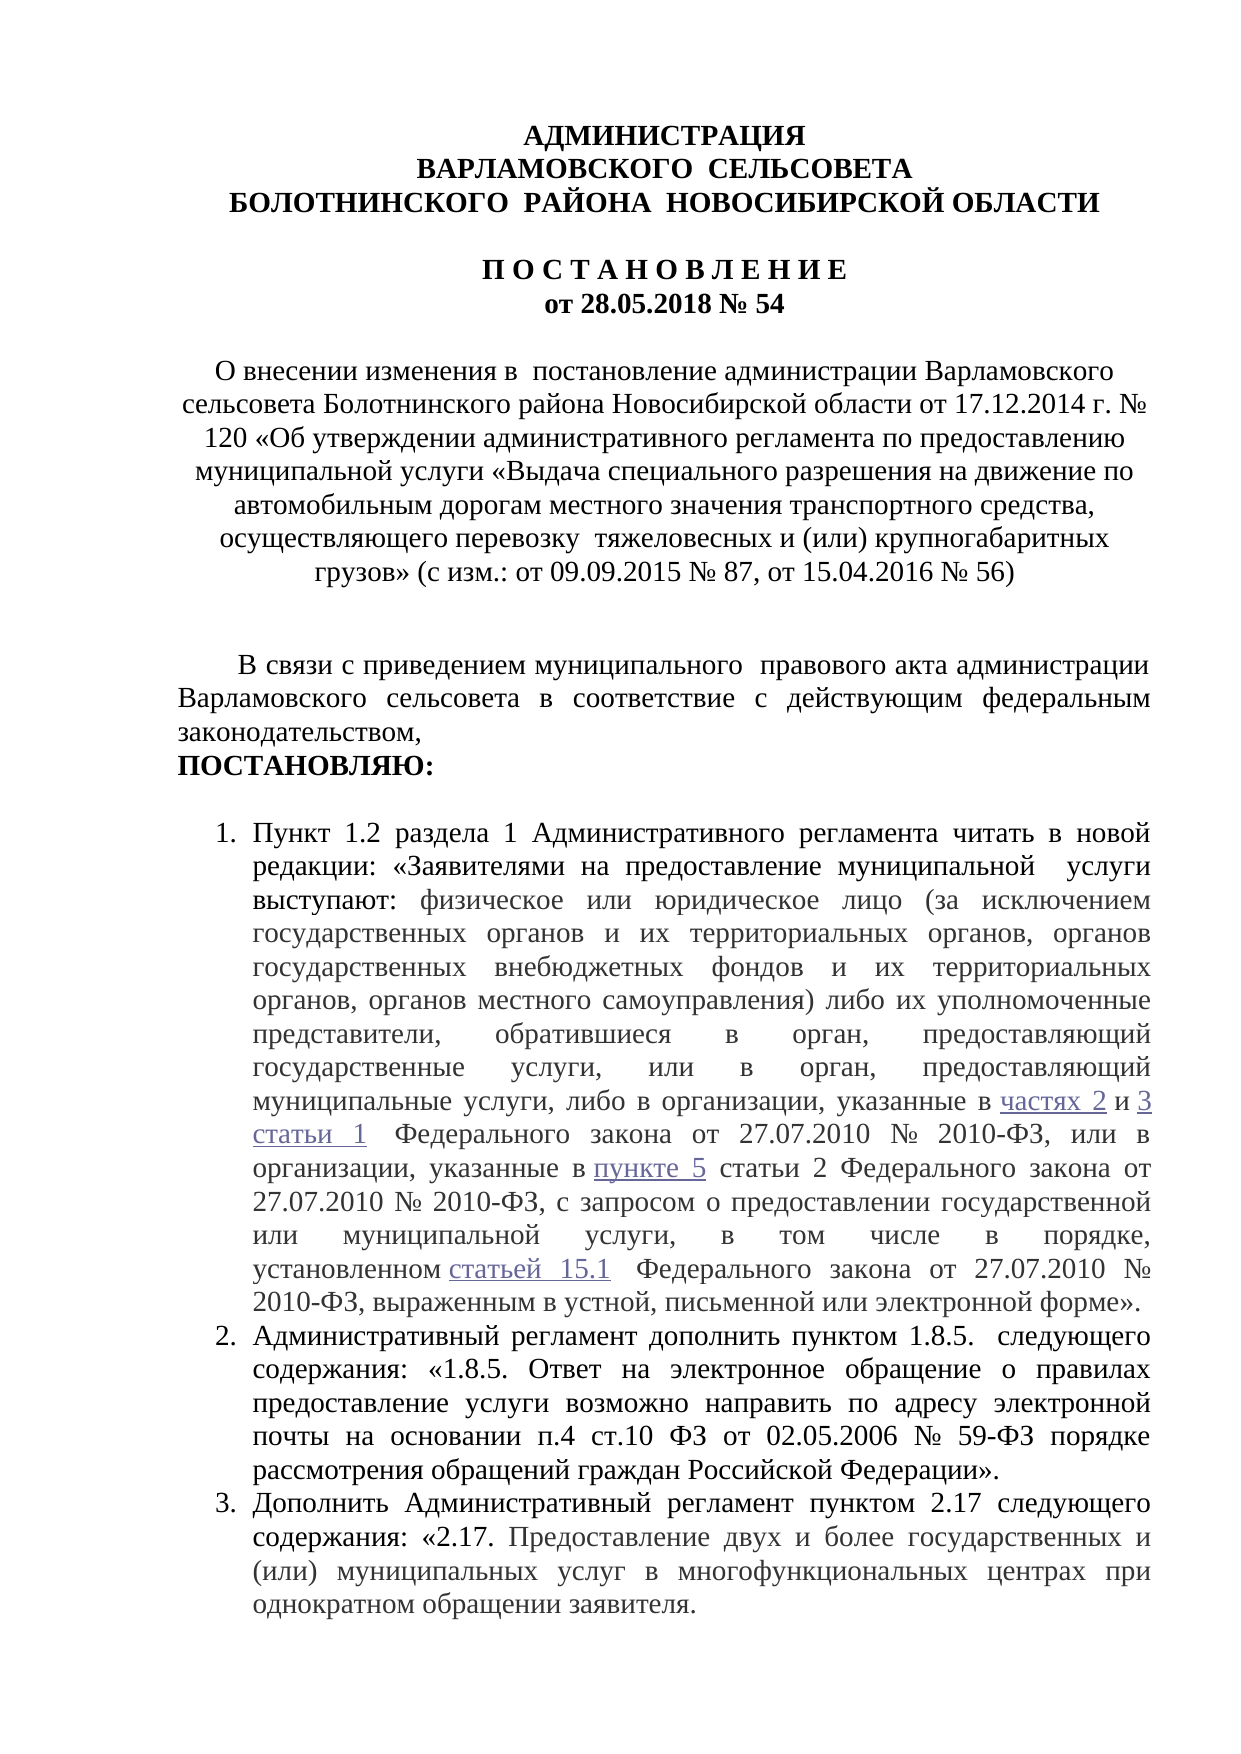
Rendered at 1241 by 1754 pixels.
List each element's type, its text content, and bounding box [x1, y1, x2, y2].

text О внесении изменения в постановление администрации Варламовского сельсовета Болотнинского района Новосибирской области от 17.12.2014 г. № 120 «Об утверждении административного регламента по предоставлению муниципальной услуги «Выдача специального разрешения на движение по автомобильным дорогам местного значения транспортного средства, осуществляющего перевозку тяжеловесных и (или) крупногабаритных грузов» (с изм.: от 09.09.2015 № 87, от 15.04.2016 № 56) [177, 353, 1152, 588]
text АДМИНИСТРАЦИЯ [177, 118, 1152, 152]
text В связи с приведением муниципального правового акта администрации Варламовского сельсовета в соответствие с действующим федеральным законодательством, [177, 647, 1152, 748]
text ПОСТАНОВЛЯЮ: [177, 748, 1152, 781]
list Административный регламент дополнить пунктом 1.8.5. следующего содержания: «1.8.5. Ответ на электронное обращение о правилах предоставление услуги возможно направить по адресу электронной почты на основании п.4 ст.10 ФЗ от 02.05.2006 № 59-ФЗ порядке рассмотрения обращений граждан Российской Федерации». [215, 1318, 1152, 1486]
text ВАРЛАМОВСКОГО СЕЛЬСОВЕТА [177, 152, 1152, 185]
text П О С Т А Н О В Л Е Н И Е [177, 252, 1152, 286]
text БОЛОТНИНСКОГО РАЙОНА НОВОСИБИРСКОЙ ОБЛАСТИ [177, 185, 1152, 219]
list Дополнить Административный регламент пунктом 2.17 следующего содержания: «2.17. Предоставление двух и более государственных и (или) муниципальных услуг в многофункциональных центрах при однократном обращении заявителя. [215, 1486, 1152, 1620]
text от 28.05.2018 № 54 [177, 286, 1152, 319]
list Пункт 1.2 раздела 1 Административного регламента читать в новой редакции: «Заявителями на предоставление муниципальной услуги выступают: физическое или юридическое лицо (за исключением государственных органов и их территориальных органов, органов государственных внебюджетных фондов и их территориальных органов, органов местного самоуправления) либо их уполномоченные представители, обратившиеся в орган, предоставляющий государственные услуги, или в орган, предоставляющий муниципальные услуги, либо в организации, указанные в частях 2 и 3 статьи 1 Федерального закона от 27.07.2010 № 2010-ФЗ, или в организации, указанные в пункте 5 статьи 2 Федерального закона от 27.07.2010 № 2010-ФЗ, с запросом о предоставлении государственной или муниципальной услуги, в том числе в порядке, установленном статьей 15.1 Федерального закона от 27.07.2010 № 2010-ФЗ, выраженным в устной, письменной или электронной форме». [215, 815, 1152, 1318]
